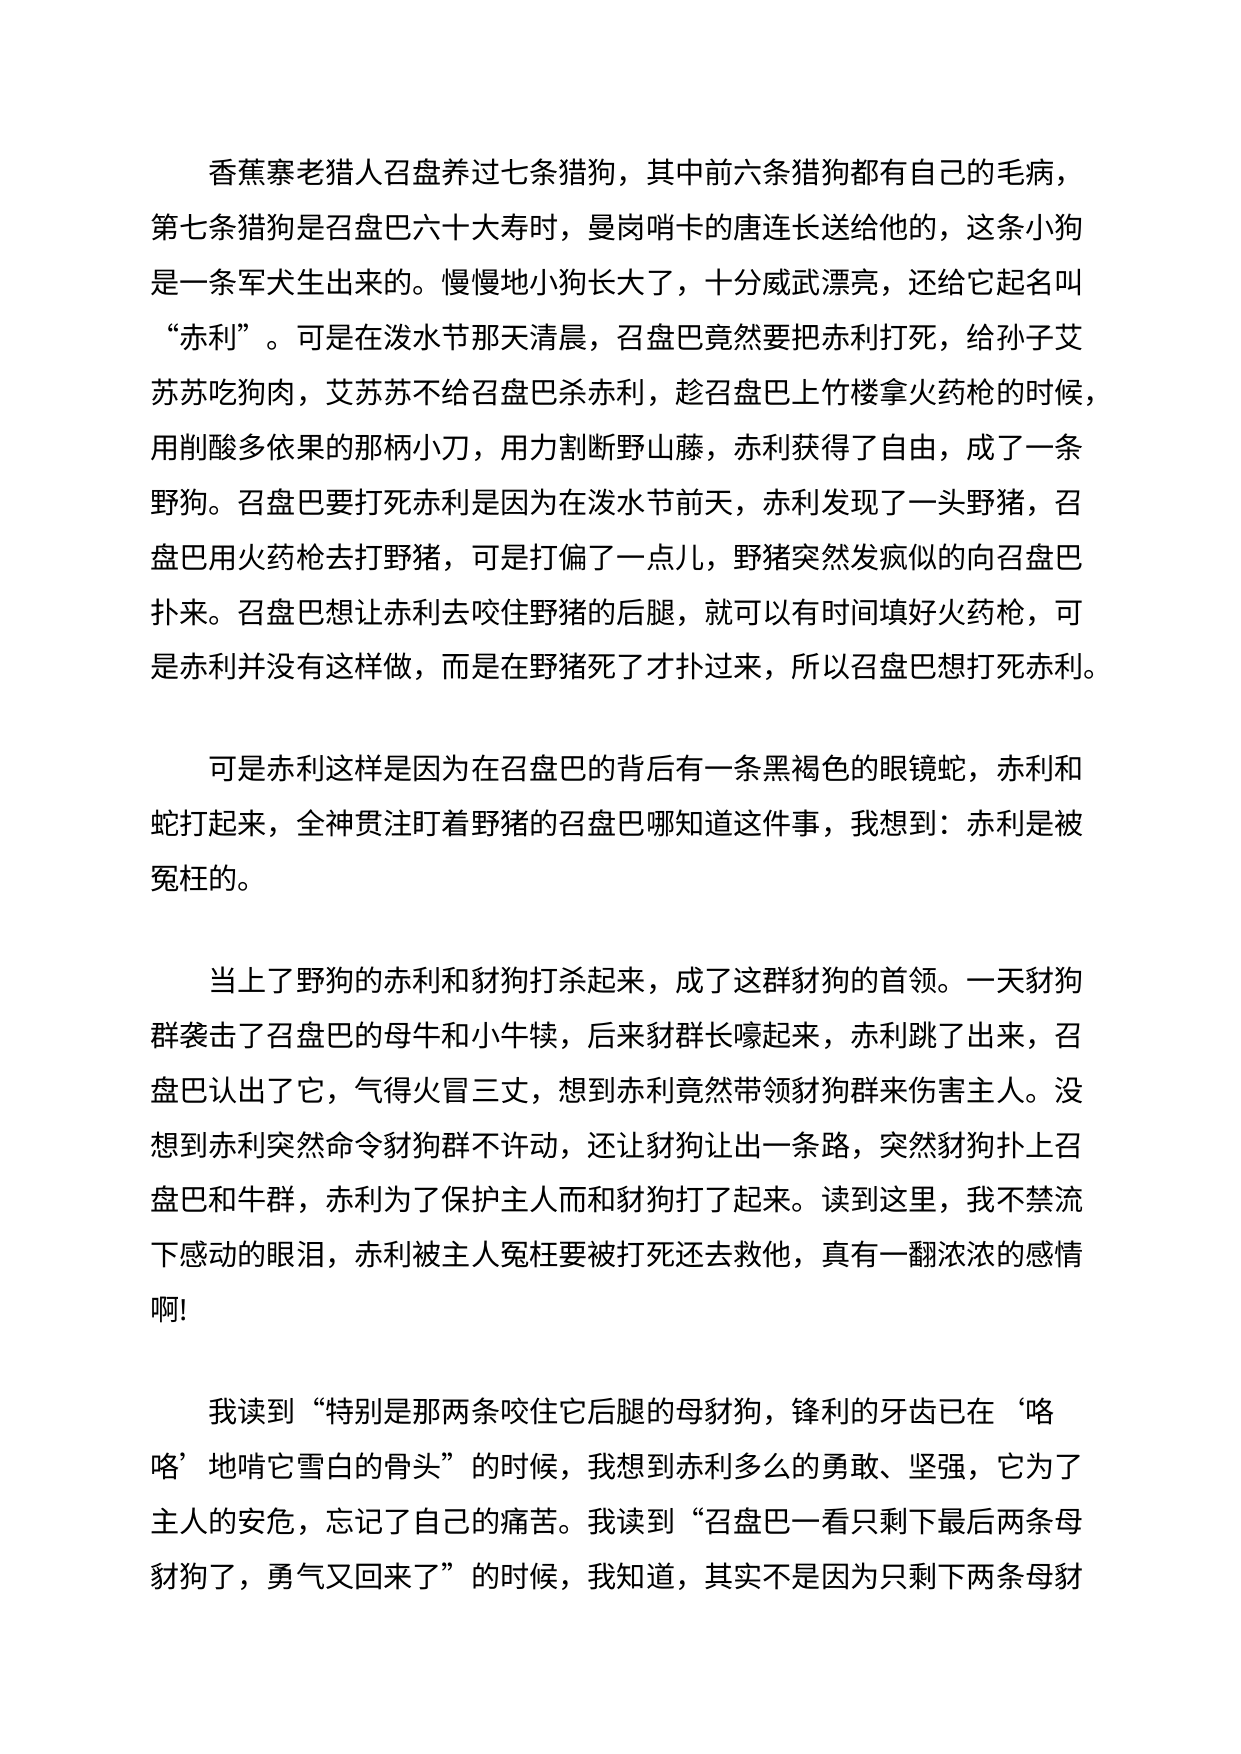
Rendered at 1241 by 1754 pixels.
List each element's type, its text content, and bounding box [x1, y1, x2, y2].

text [150, 1389, 1090, 1596]
text 当上了野狗的赤利和豺狗打杀起来，成了这群豺狗的首领。一天豺狗群袭击了召盘巴的母牛和小牛犊，后来豺群长嚎起来，赤利跳了出来，召盘巴认出了它，气得火冒三丈，想到赤利竟然带领豺狗群来伤害主人。没想到赤利突然命令豺狗群不许动，还让豺狗让出一条路，突然豺狗扑上召盘巴和牛群，赤利为了保护主人而和豺狗打了起来。读到这里，我不禁流下感动的眼泪，赤利被主人冤枉要被打死还去救他，真有一翻浓浓的感情啊! [150, 957, 1090, 1329]
text 可是赤利这样是因为在召盘巴的背后有一条黑褐色的眼镜蛇，赤利和蛇打起来，全神贯注盯着野猪的召盘巴哪知道这件事，我想到：赤利是被冤枉的。 [150, 746, 1090, 898]
text 香蕉寨老猎人召盘养过七条猎狗，其中前六条猎狗都有自己的毛病，第七条猎狗是召盘巴六十大寿时，曼岗哨卡的唐连长送给他的，这条小狗是一条军犬生出来的。慢慢地小狗长大了，十分威武漂亮，还给它起名叫“赤利”。可是在泼水节那天清晨，召盘巴竟然要把赤利打死，给孙子艾苏苏吃狗肉，艾苏苏不给召盘巴杀赤利，趁召盘巴上竹楼拿火药枪的时候，用削酸多依果的那柄小刀，用力割断野山藤，赤利获得了自由，成了一条野狗。召盘巴要打死赤利是因为在泼水节前天，赤利发现了一头野猪，召盘巴用火药枪去打野猪，可是打偏了一点儿，野猪突然发疯似的向召盘巴扑来。召盘巴想让赤利去咬住野猪的后腿，就可以有时间填好火药枪，可是赤利并没有这样做，而是在野猪死了才扑过来，所以召盘巴想打死赤利。 [150, 150, 1090, 686]
